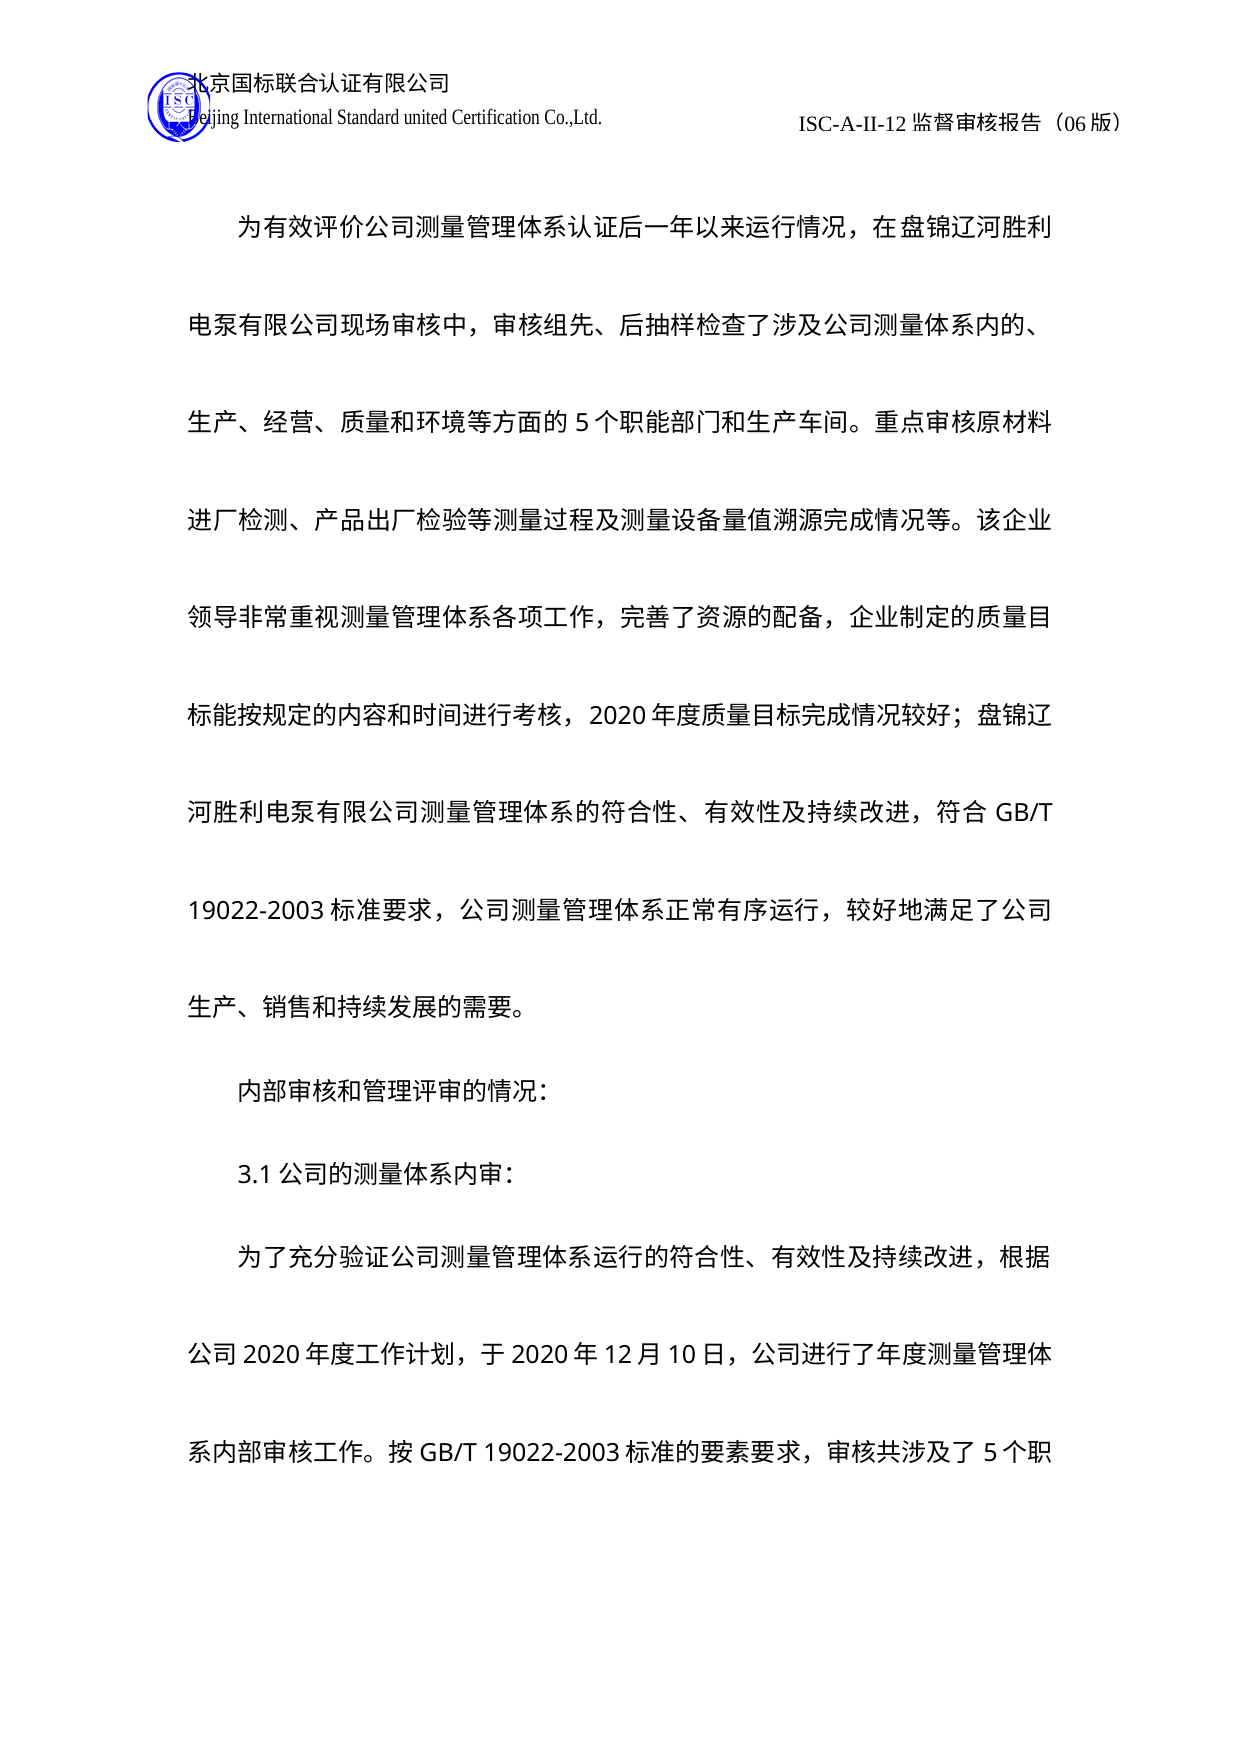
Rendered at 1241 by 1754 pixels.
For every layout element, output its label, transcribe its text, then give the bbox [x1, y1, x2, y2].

text 为有效评价公司测量管理体系认证后一年以来运行情况，在盘锦辽河胜利电泵有限公司现场审核中，审核组先、后抽样检查了涉及公司测量体系内的、生产、经营、质量和环境等方面的5个职能部门和生产车间。重点审核原材料进厂检测、产品出厂检验等测量过程及测量设备量值溯源完成情况等。该企业领导非常重视测量管理体系各项工作，完善了资源的配备，企业制定的质量目标能按规定的内容和时间进行考核，2020年度质量目标完成情况较好；盘锦辽河胜利电泵有限公司测量管理体系的符合性、有效性及持续改进，符合GB/T 19022-2003标准要求，公司测量管理体系正常有序运行，较好地满足了公司生产、销售和持续发展的需要。 [187, 193, 1053, 1038]
picture [146, 72, 210, 141]
text 内部审核和管理评审的情况： [187, 1057, 1053, 1122]
text 3.1公司的测量体系内审： [187, 1140, 1053, 1205]
